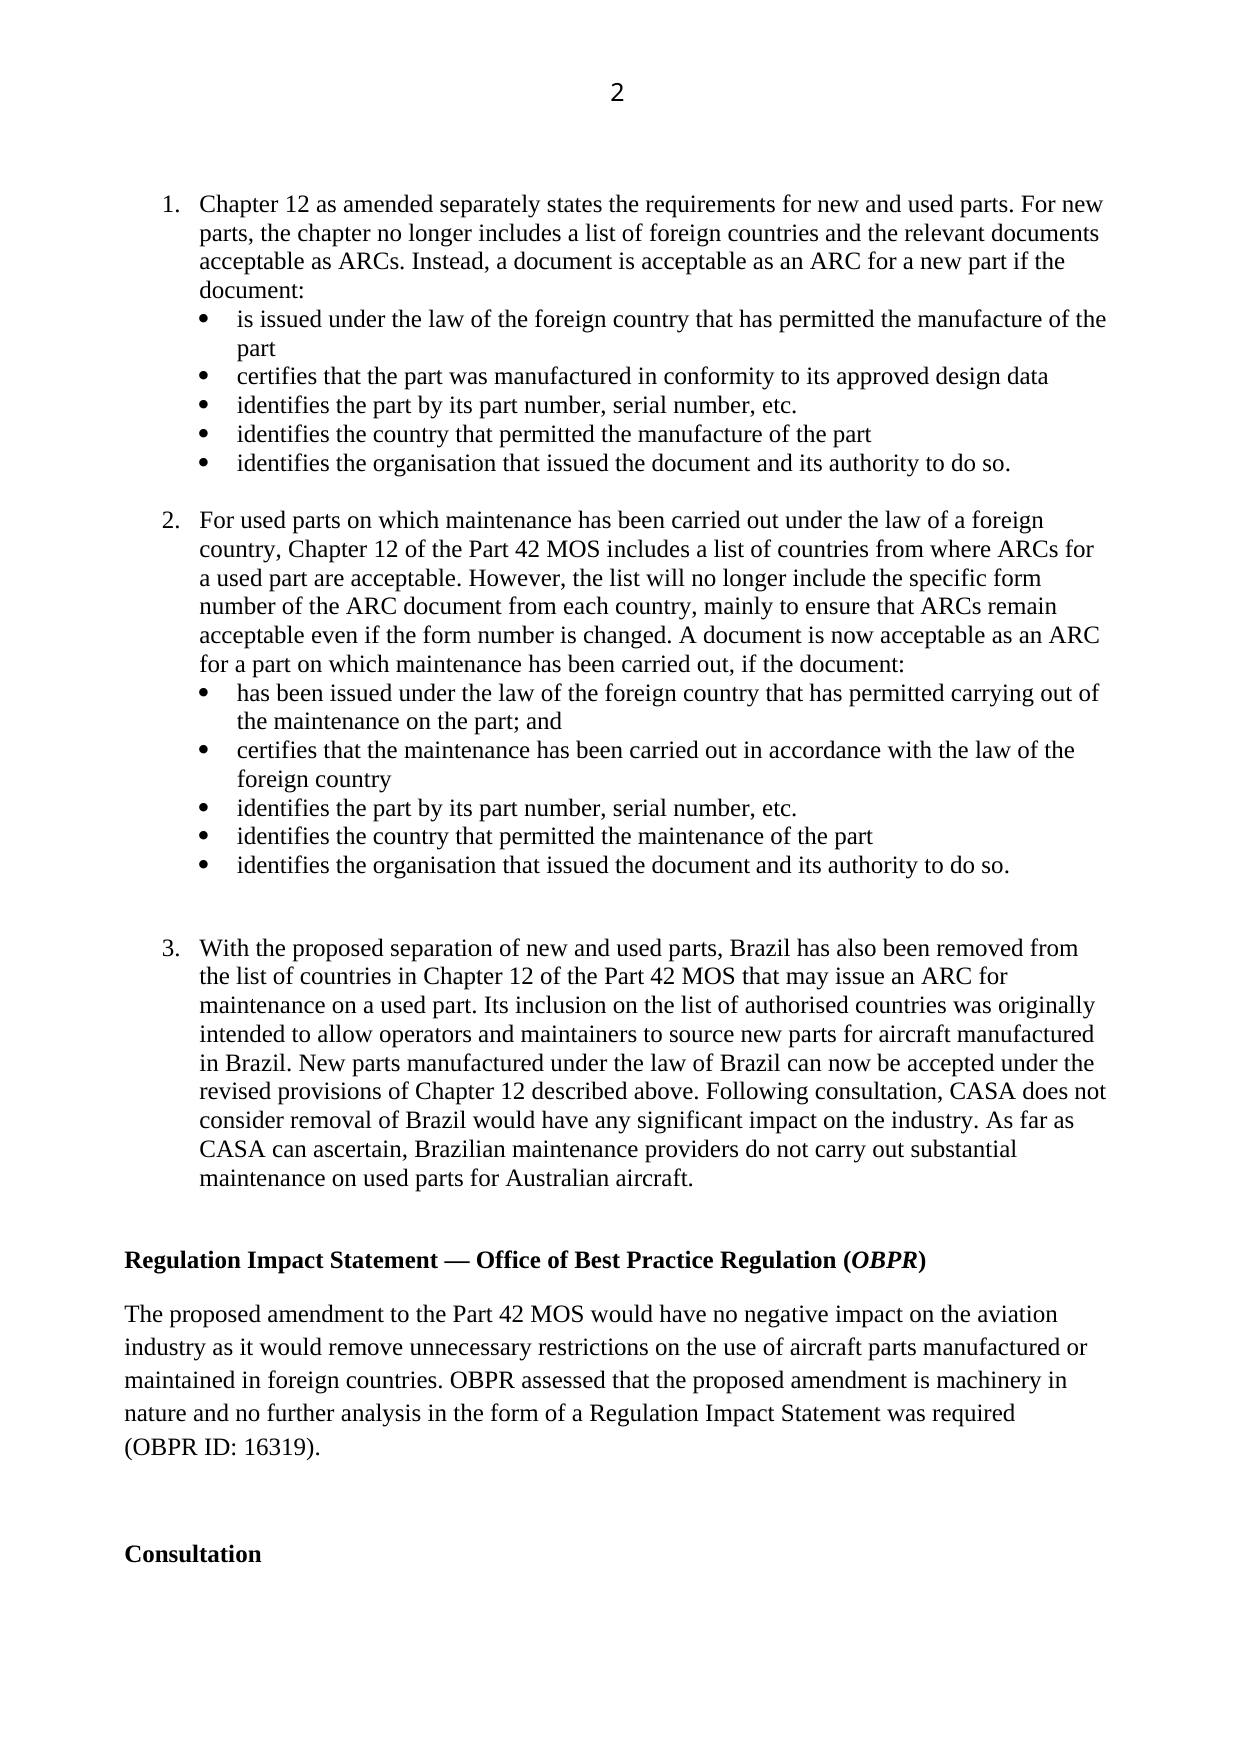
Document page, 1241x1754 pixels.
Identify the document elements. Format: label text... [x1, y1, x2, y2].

text Regulation Impact Statement — Office of Best Practice Regulation (OBPR) [124, 1246, 1110, 1274]
list has been issued under the law of the foreign country that has permitted carrying out of the maintenance on the part; and [199, 678, 1110, 735]
list is issued under the law of the foreign country that has permitted the manufacture of the part [199, 304, 1110, 361]
list identifies the organisation that issued the document and its authority to do so. [199, 850, 1110, 879]
list Chapter 12 as amended separately states the requirements for new and used parts. For new parts, the chapter no longer includes a list of foreign countries and the relevant documents acceptable as ARCs. Instead, a document is acceptable as an ARC for a new part if the document: [162, 189, 1110, 304]
list identifies the part by its part number, serial number, etc. [199, 390, 1110, 419]
list identifies the organisation that issued the document and its authority to do so. [199, 448, 1110, 476]
list certifies that the maintenance has been carried out in accordance with the law of the foreign country [199, 735, 1110, 793]
text Consultation [124, 1539, 1110, 1568]
list With the proposed separation of new and used parts, Brazil has also been removed from the list of countries in Chapter 12 of the Part 42 MOS that may issue an ARC for maintenance on a used part. Its inclusion on the list of authorised countries was originally intended to allow operators and maintainers to source new parts for aircraft manufactured in Brazil. New parts manufactured under the law of Brazil can now be accepted under the revised provisions of Chapter 12 described above. Following consultation, does not consider removal of Brazil would have any significant impact on the industry. As far as can ascertain, Brazilian maintenance providers do not carry out substantial maintenance on used parts for Australian aircraft. [162, 933, 1110, 1192]
list For used parts on which maintenance has been carried out under the law of a foreign country, Chapter 12 of the Part 42 MOS includes a list of countries from where ARCs for a used part are acceptable. However, the list will no longer include the specific form number of the ARC document from each country, mainly to ensure that ARCs remain acceptable even if the form number is changed. A document is now acceptable as an ARC for a part on which maintenance has been carried out, if the document: [162, 505, 1110, 678]
list identifies the country that permitted the maintenance of the part [199, 821, 1110, 850]
text The proposed amendment to the Part 42 MOS would have no negative impact on the aviation industry as it would remove unnecessary restrictions on the use of aircraft parts manufactured or maintained in foreign countries. OBPR assessed that the proposed amendment is machinery in nature and no further analysis in the form of a Regulation Impact Statement was required (OBPR ID: 16319). [124, 1299, 1110, 1460]
list identifies the country that permitted the manufacture of the part [199, 419, 1110, 448]
list identifies the part by its part number, serial number, etc. [199, 793, 1110, 821]
list certifies that the part was manufactured in conformity to its approved design data [199, 361, 1110, 390]
